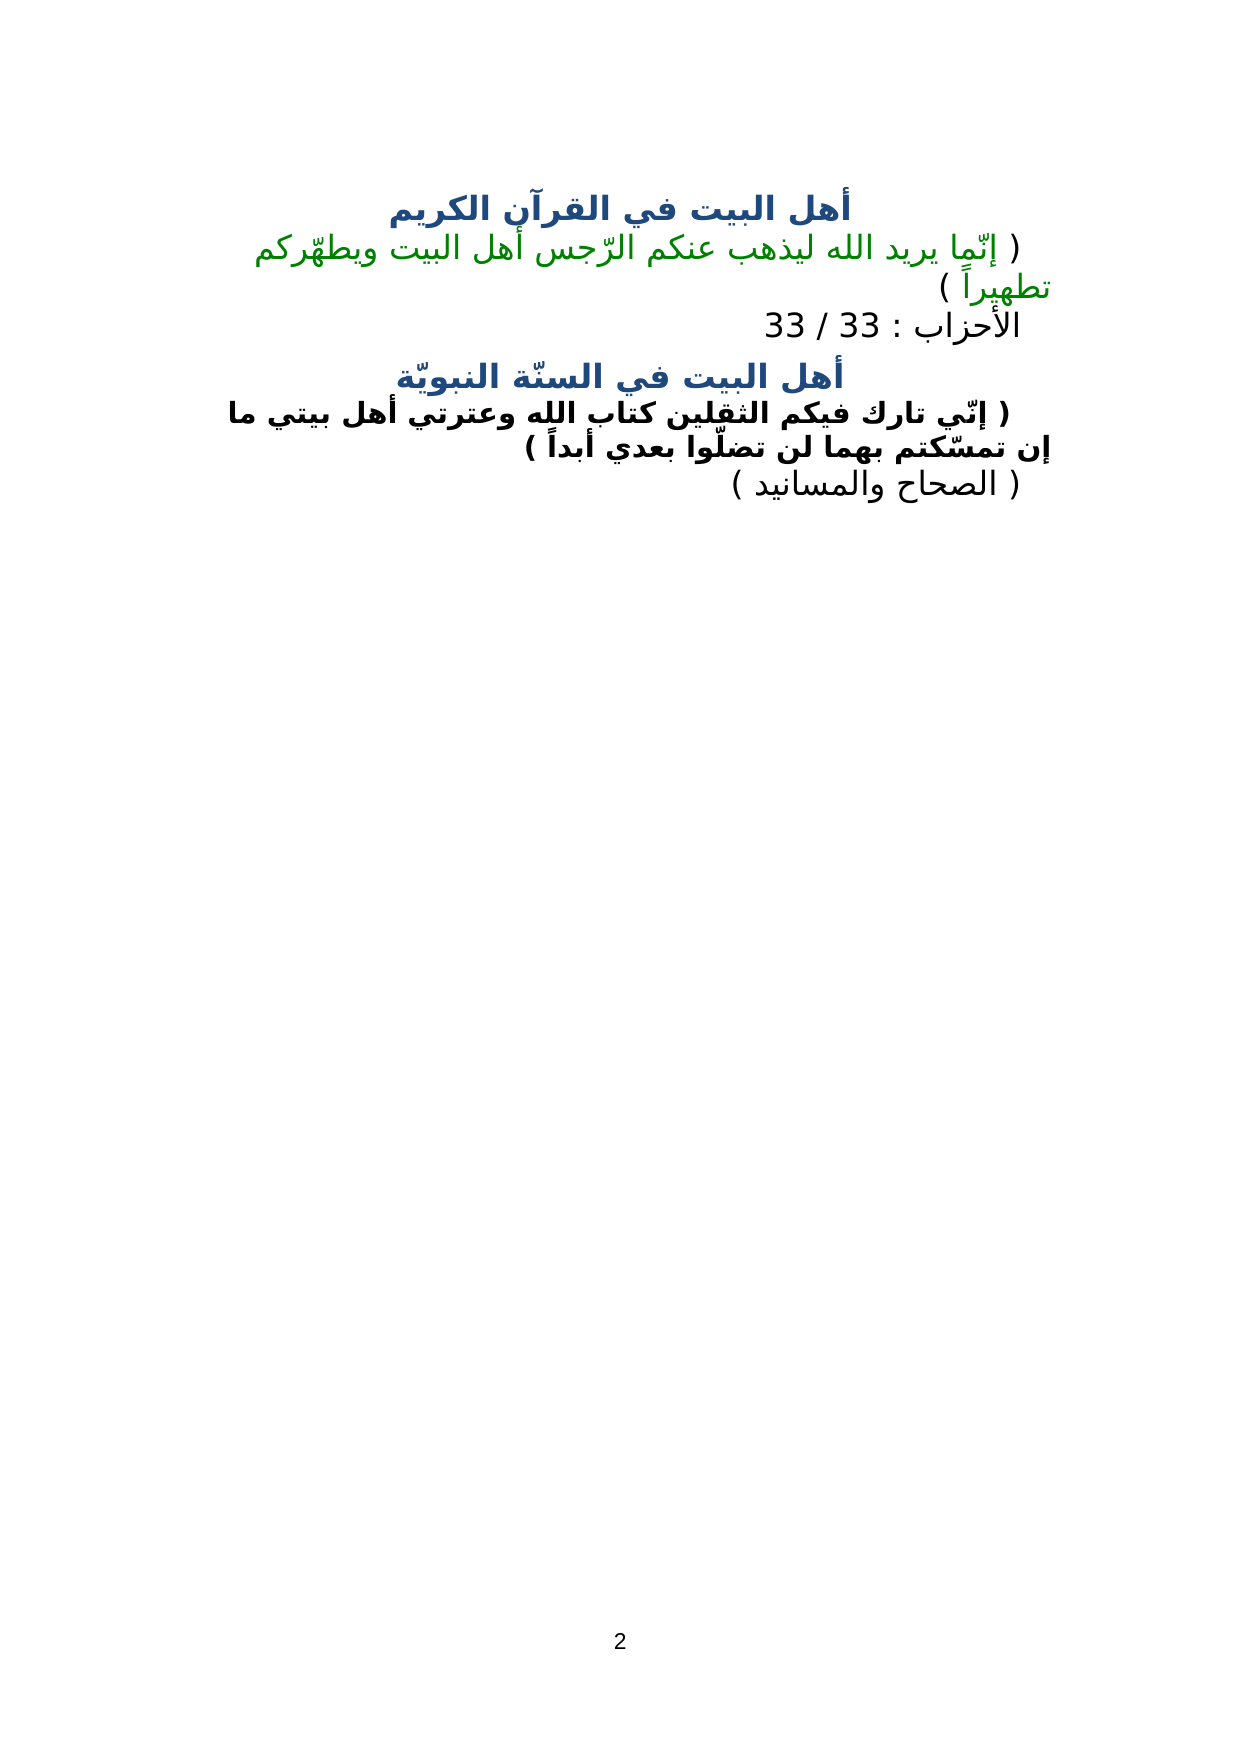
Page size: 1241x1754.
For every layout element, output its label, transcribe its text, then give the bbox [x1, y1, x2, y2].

subtitle أهل البيت في القرآن الكريم [189, 190, 1051, 228]
subtitle أهل البيت في السنّة النبويّة [189, 358, 1051, 396]
text الأحزاب : 33 / 33 [189, 306, 1051, 345]
text ( إنّي تارك فيكم الثقلين كتاب الله وعترتي أهل بيتي ما إن تمسّكتم بهما لن تضلّوا بعدي أبداً ) [189, 396, 1051, 464]
text ( الصحاح والمسانيد ) [189, 464, 1051, 503]
text ( إنّما يريد الله ليذهب عنكم الرّجس أهل البيت ويطهّركم تطهيراً ) [189, 228, 1051, 306]
